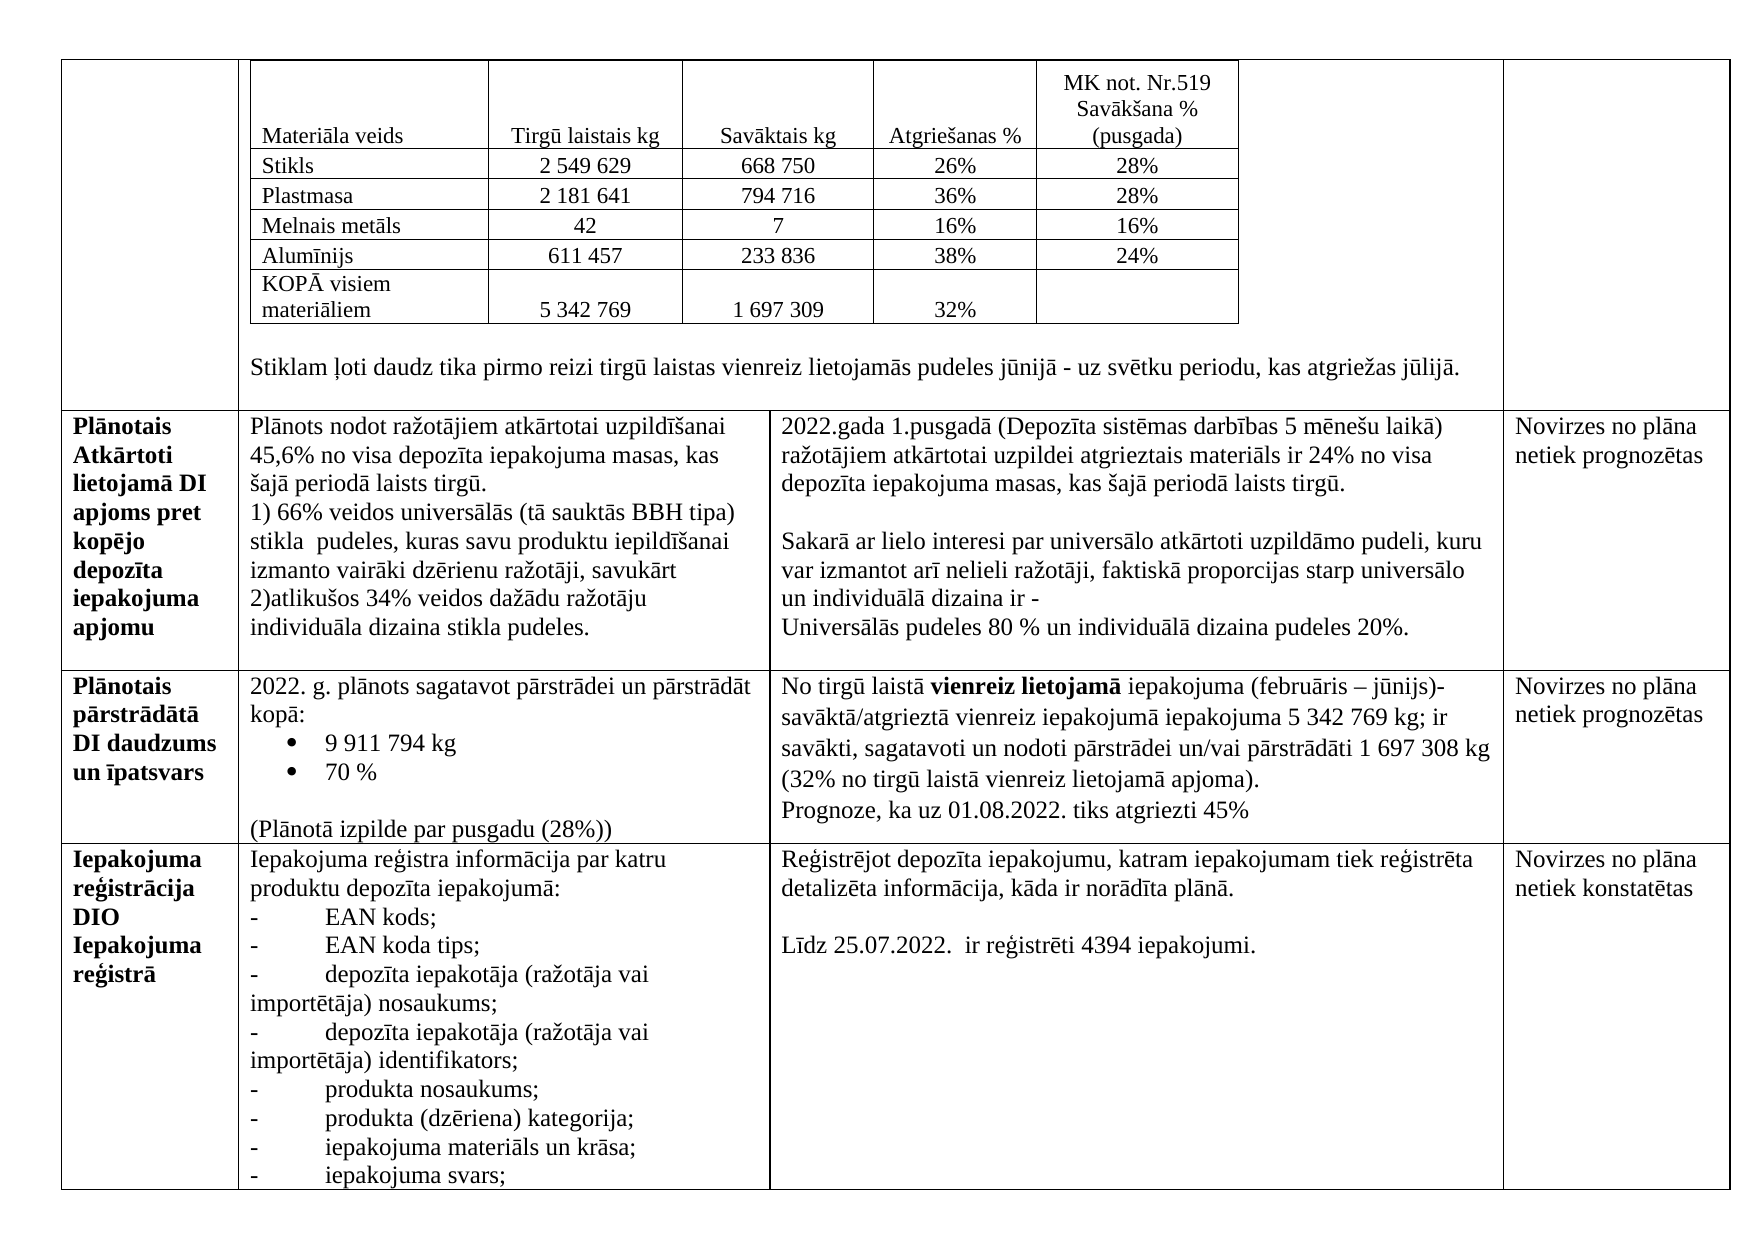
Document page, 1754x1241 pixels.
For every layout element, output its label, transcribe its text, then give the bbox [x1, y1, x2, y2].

table_cell 2022. g. plānots sagatavot pārstrādei un pārstrādāt kopā: 9 911 794 kg 70 % (Plānotā izpilde par pusgadu (28%)) [239, 671, 769, 843]
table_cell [62, 844, 238, 1189]
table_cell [239, 844, 769, 1189]
table_cell Novirzes no plāna netiek prognozētas [1504, 411, 1729, 670]
table_cell Plānotais pārstrādātā DI daudzums un īpatsvars [62, 671, 238, 843]
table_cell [62, 60, 238, 410]
table_cell No tirgū laistā vienreiz lietojamā iepakojuma (februāris – jūnijs)- savāktā/atgrieztā vienreiz iepakojumā iepakojuma 5 342 769 kg; ir savākti, sagatavoti un nodoti pārstrādei un/vai pārstrādāti 1 697 308 kg (32% no tirgū laistā vienreiz lietojamā apjoma). Prognoze, ka uz 01.08.2022. tiks atgriezti 45% [771, 671, 1503, 843]
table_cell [771, 844, 1503, 1189]
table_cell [239, 60, 1503, 410]
table_cell Novirzes no plāna netiek prognozētas [1504, 671, 1729, 843]
table_cell 2022.gada 1.pusgadā (Depozīta sistēmas darbības 5 mēnešu laikā) ražotājiem atkārtotai uzpildei atgrieztais materiāls ir 24% no visa depozīta iepakojuma masas, kas šajā periodā laists tirgū. Sakarā ar lielo interesi par universālo atkārtoti uzpildāmo pudeli, kuru var izmantot arī nelieli ražotāji, faktiskā proporcijas starp universālo un individuālā dizaina ir - Universālās pudeles 80 % un individuālā dizaina pudeles 20%. [771, 411, 1503, 670]
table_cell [1504, 60, 1729, 410]
table_cell Plānotais Atkārtoti lietojamā DI apjoms pret kopējo depozīta iepakojuma apjomu [62, 411, 238, 670]
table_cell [1504, 844, 1729, 1189]
table_cell Plānots nodot ražotājiem atkārtotai uzpildīšanai 45,6% no visa depozīta iepakojuma masas, kas šajā periodā laists tirgū. 1) 66% veidos universālās (tā sauktās BBH tipa) stikla pudeles, kuras savu produktu iepildīšanai izmanto vairāki dzērienu ražotāji, savukārt 2)atlikušos 34% veidos dažādu ražotāju individuāla dizaina stikla pudeles. [239, 411, 769, 670]
